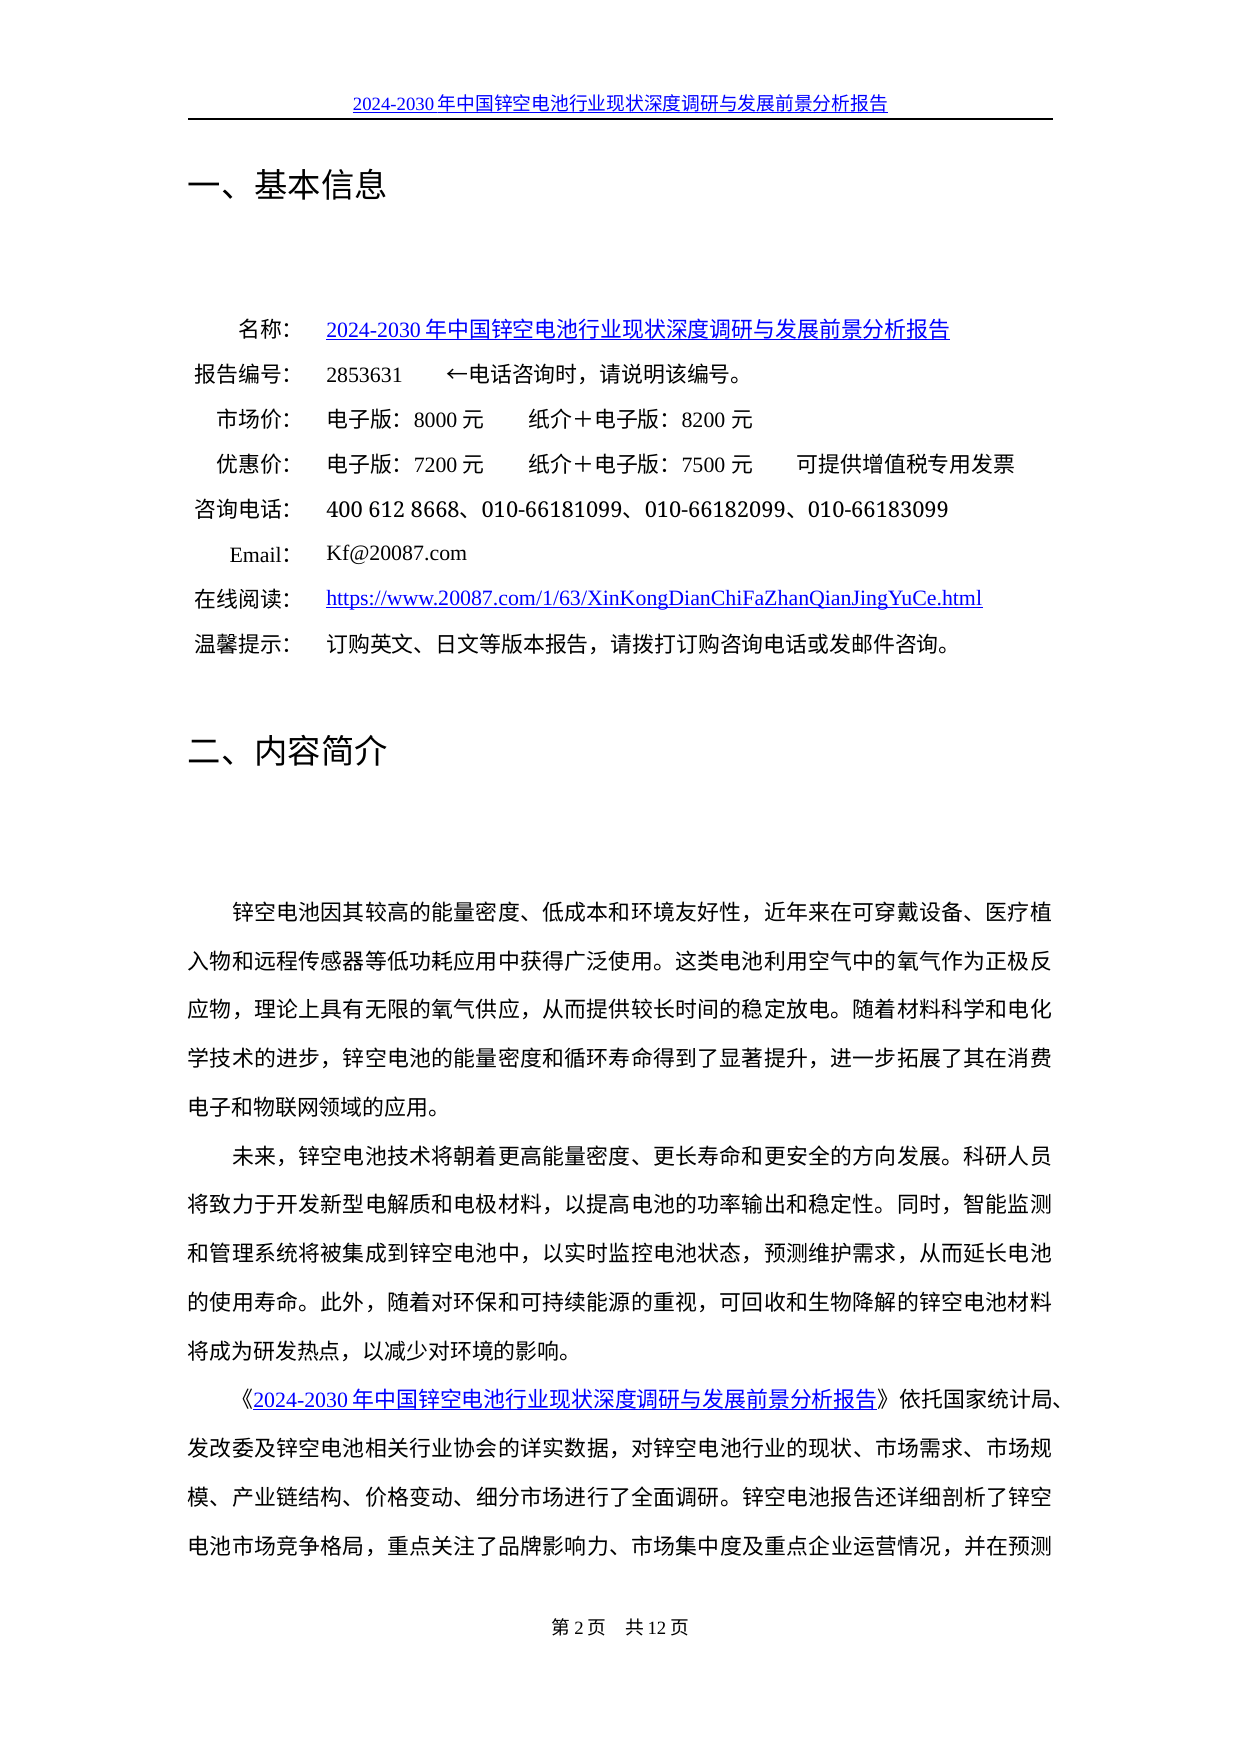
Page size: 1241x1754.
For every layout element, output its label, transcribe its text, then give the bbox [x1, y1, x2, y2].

table_cell 2853631 ←电话咨询时，请说明该编号。 [315, 357, 1073, 402]
table_cell 市场价： [167, 402, 315, 447]
table_cell [315, 582, 1073, 627]
table_cell 优惠价： [167, 447, 315, 492]
table_header 名称： [167, 312, 315, 357]
title 一、基本信息 [187, 150, 1053, 215]
table_cell 电子版：7200 元 纸介＋电子版：7500 元 可提供增值税专用发票 [315, 447, 1073, 492]
table_cell 400 612 8668、010-66181099、010-66182099、010-66183099 [315, 492, 1073, 537]
table_cell Kf@20087.com [315, 537, 1073, 582]
table_cell 报告编号： [167, 357, 315, 402]
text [187, 894, 1053, 1561]
table_cell 温馨提示： [167, 627, 315, 672]
table_header 2024-2030年中国锌空电池行业现状深度调研与发展前景分析报告 [315, 312, 1073, 357]
table_cell 在线阅读： [167, 582, 315, 627]
table_cell 咨询电话： [167, 492, 315, 537]
table_cell Email： [167, 537, 315, 582]
table_cell 电子版：8000 元 纸介＋电子版：8200 元 [315, 402, 1073, 447]
title 二、内容简介 [187, 717, 1053, 782]
table_cell 订购英文、日文等版本报告，请拨打订购咨询电话或发邮件咨询。 [315, 627, 1073, 672]
